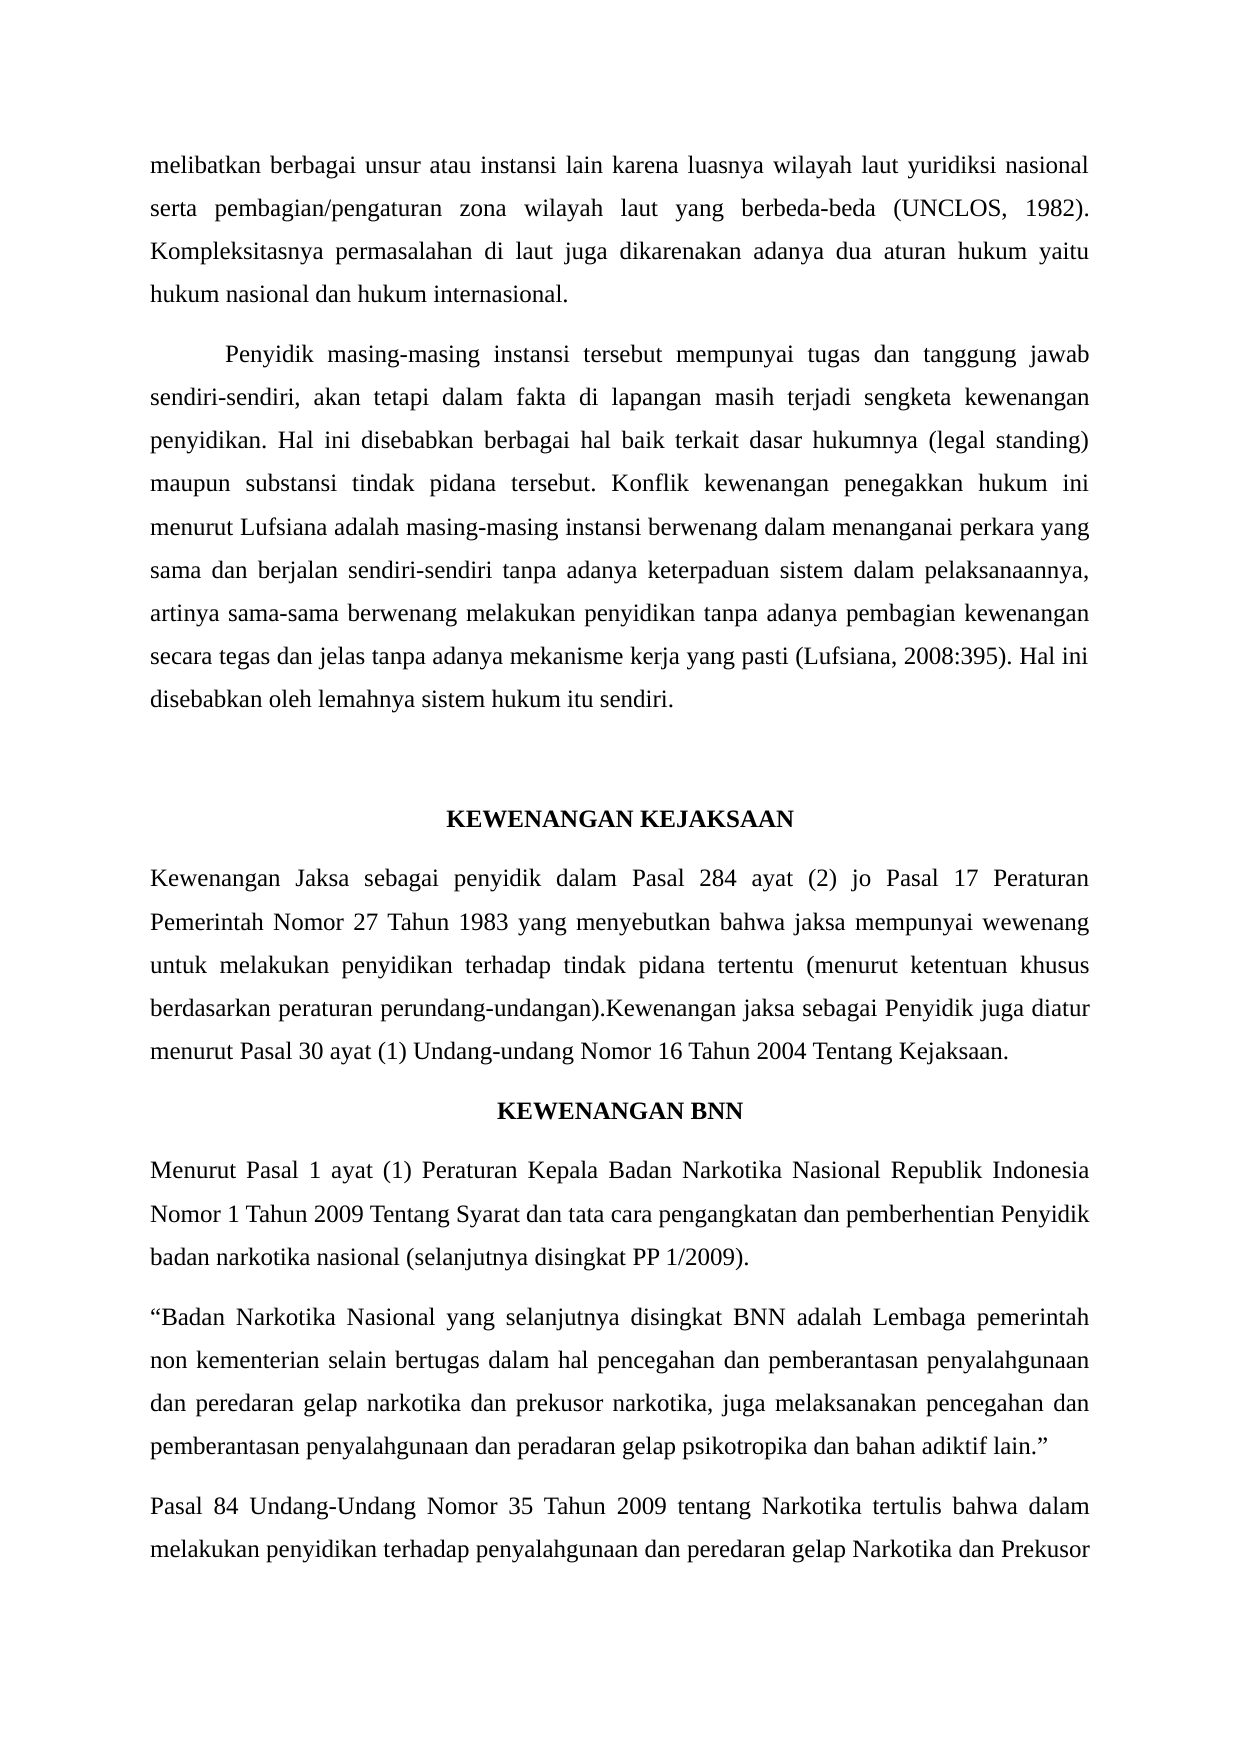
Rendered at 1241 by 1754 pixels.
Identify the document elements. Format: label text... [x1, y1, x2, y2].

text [150, 150, 1090, 308]
text “Badan Narkotika Nasional yang selanjutnya disingkat BNN adalah Lembaga pemerintah non kementerian selain bertugas dalam hal pencegahan dan pemberantasan penyalahgunaan dan peredaran gelap narkotika dan prekusor narkotika, juga melaksanakan pencegahan dan pemberantasan penyalahgunaan dan peradaran gelap psikotropika dan bahan adiktif lain.” [150, 1302, 1090, 1460]
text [150, 1491, 1090, 1563]
text Menurut Pasal 1 ayat (1) Peraturan Kepala Badan Narkotika Nasional Republik Indonesia Nomor 1 Tahun 2009 Tentang Syarat dan tata cara pengangkatan dan pemberhentian Penyidik badan narkotika nasional (selanjutnya disingkat PP 1/2009). [150, 1156, 1090, 1271]
text Kewenangan Jaksa sebagai penyidik dalam Pasal 284 ayat (2) jo Pasal 17 Peraturan Pemerintah Nomor 27 Tahun 1983 yang menyebutkan bahwa jaksa mempunyai wewenang untuk melakukan penyidikan terhadap tindak pidana tertentu (menurut ketentuan khusus berdasarkan peraturan perundang-undangan).Kewenangan jaksa sebagai Penyidik juga diatur menurut Pasal 30 ayat (1) Undang-undang Nomor 16 Tahun 2004 Tentang Kejaksaan. [150, 863, 1090, 1065]
text KEWENANGAN BNN [150, 1096, 1090, 1124]
text KEWENANGAN KEJAKSAAN [150, 804, 1090, 832]
text Penyidik masing-masing instansi tersebut mempunyai tugas dan tanggung jawab sendiri-sendiri, akan tetapi dalam fakta di lapangan masih terjadi sengketa kewenangan penyidikan. Hal ini disebabkan berbagai hal baik terkait dasar hukumnya (legal standing) maupun substansi tindak pidana tersebut. Konflik kewenangan penegakkan hukum ini menurut Lufsiana adalah masing-masing instansi berwenang dalam menanganai perkara yang sama dan berjalan sendiri-sendiri tanpa adanya keterpaduan sistem dalam pelaksanaannya, artinya sama-sama berwenang melakukan penyidikan tanpa adanya pembagian kewenangan secara tegas dan jelas tanpa adanya mekanisme kerja yang pasti (Lufsiana, 2008:395). Hal ini disebabkan oleh lemahnya sistem hukum itu sendiri. [150, 339, 1090, 713]
